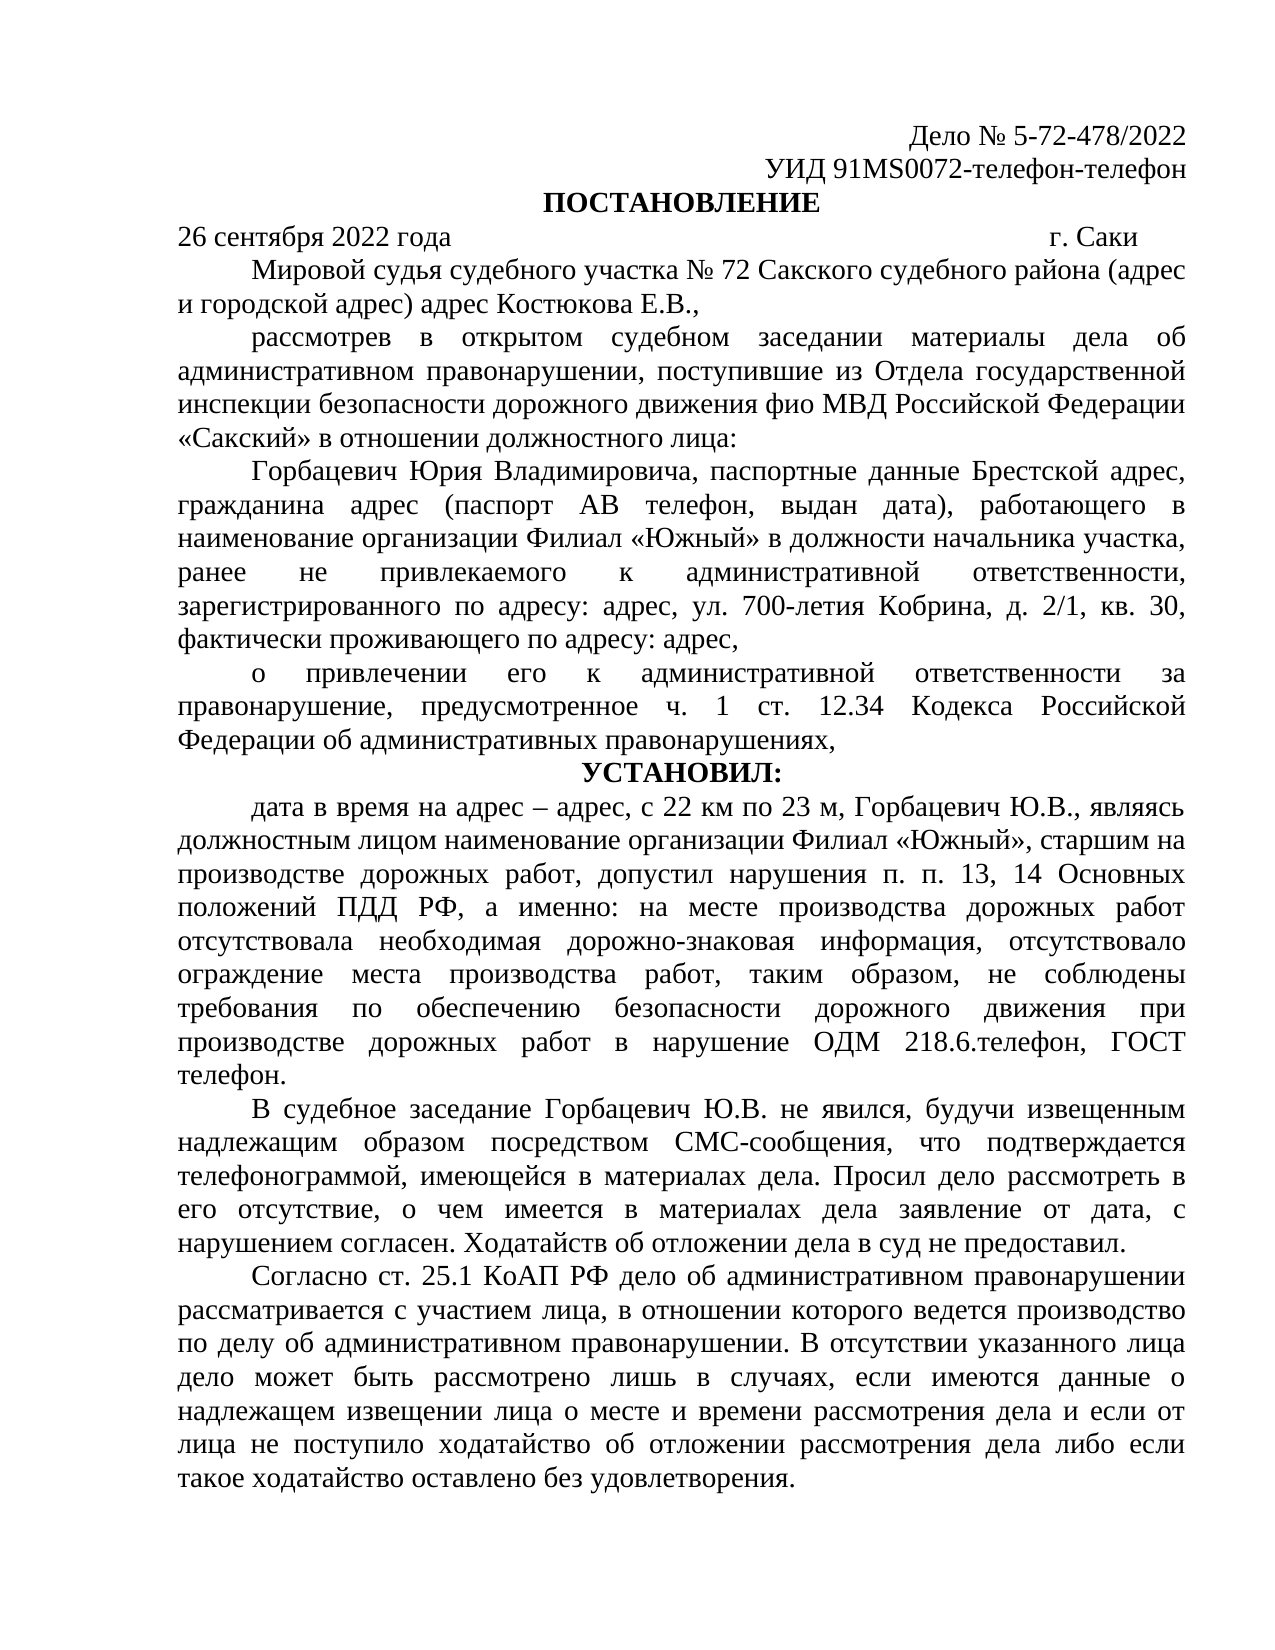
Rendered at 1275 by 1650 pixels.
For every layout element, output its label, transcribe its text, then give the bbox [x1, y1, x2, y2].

text Согласно ст. 25.1 КоАП РФ дело об административном правонарушении рассматривается с участием лица, в отношении которого ведется производство по делу об административном правонарушении. В отсутствии указанного лица дело может быть рассмотрено лишь в случаях, если имеются данные о надлежащем извещении лица о месте и времени рассмотрения дела и если от лица не поступило ходатайство об отложении рассмотрения дела либо если такое ходатайство оставлено без удовлетворения. [177, 1258, 1186, 1493]
text УСТАНОВИЛ: [177, 755, 1186, 789]
text УИД 91МS0072-телефон-телефон [177, 152, 1186, 185]
text о привлечении его к административной ответственности за правонарушение, предусмотренное ч. 1 ст. 12.34 Кодекса Российской Федерации об административных правонарушениях, [177, 655, 1186, 755]
text ПОСТАНОВЛЕНИЕ [177, 185, 1186, 219]
text 26 сентября 2022 года г. Саки [177, 219, 1186, 252]
text дата в время на адрес – адрес, с 22 км по 23 м, Горбацевич Ю.В., являясь должностным лицом наименование организации Филиал «Южный», старшим на производстве дорожных работ, допустил нарушения п. п. 13, 14 Основных положений ПДД РФ, а именно: на месте производства дорожных работ отсутствовала необходимая дорожно-знаковая информация, отсутствовало ограждение места производства работ, таким образом, не соблюдены требования по обеспечению безопасности дорожного движения при производстве дорожных работ в нарушение ОДМ 218.6.телефон, ГОСТ телефон. [177, 789, 1186, 1091]
text Горбацевич Юрия Владимировича, паспортные данные Брестской адрес, гражданина адрес (паспорт АВ телефон, выдан дата), работающего в наименование организации Филиал «Южный» в должности начальника участка, ранее не привлекаемого к административной ответственности, зарегистрированного по адресу: адрес, ул. 700-летия Кобрина, д. 2/1, кв. 30, фактически проживающего по адресу: адрес, [177, 453, 1186, 655]
text рассмотрев в открытом судебном заседании материалы дела об административном правонарушении, поступившие из Отдела государственной инспекции безопасности дорожного движения фио МВД Российской Федерации «Сакский» в отношении должностного лица: [177, 319, 1186, 453]
text В судебное заседание Горбацевич Ю.В. не явился, будучи извещенным надлежащим образом посредством СМС-сообщения, что подтверждается телефонограммой, имеющейся в материалах дела. Просил дело рассмотреть в его отсутствие, о чем имеется в материалах дела заявление от дата, с нарушением согласен. Ходатайств об отложении дела в суд не предоставил. [177, 1091, 1186, 1258]
text Дело № 5-72-478/2022 [177, 118, 1186, 152]
text Мировой судья судебного участка № 72 Сакского судебного района (адрес и городской адрес) адрес Костюкова Е.В., [177, 252, 1186, 319]
